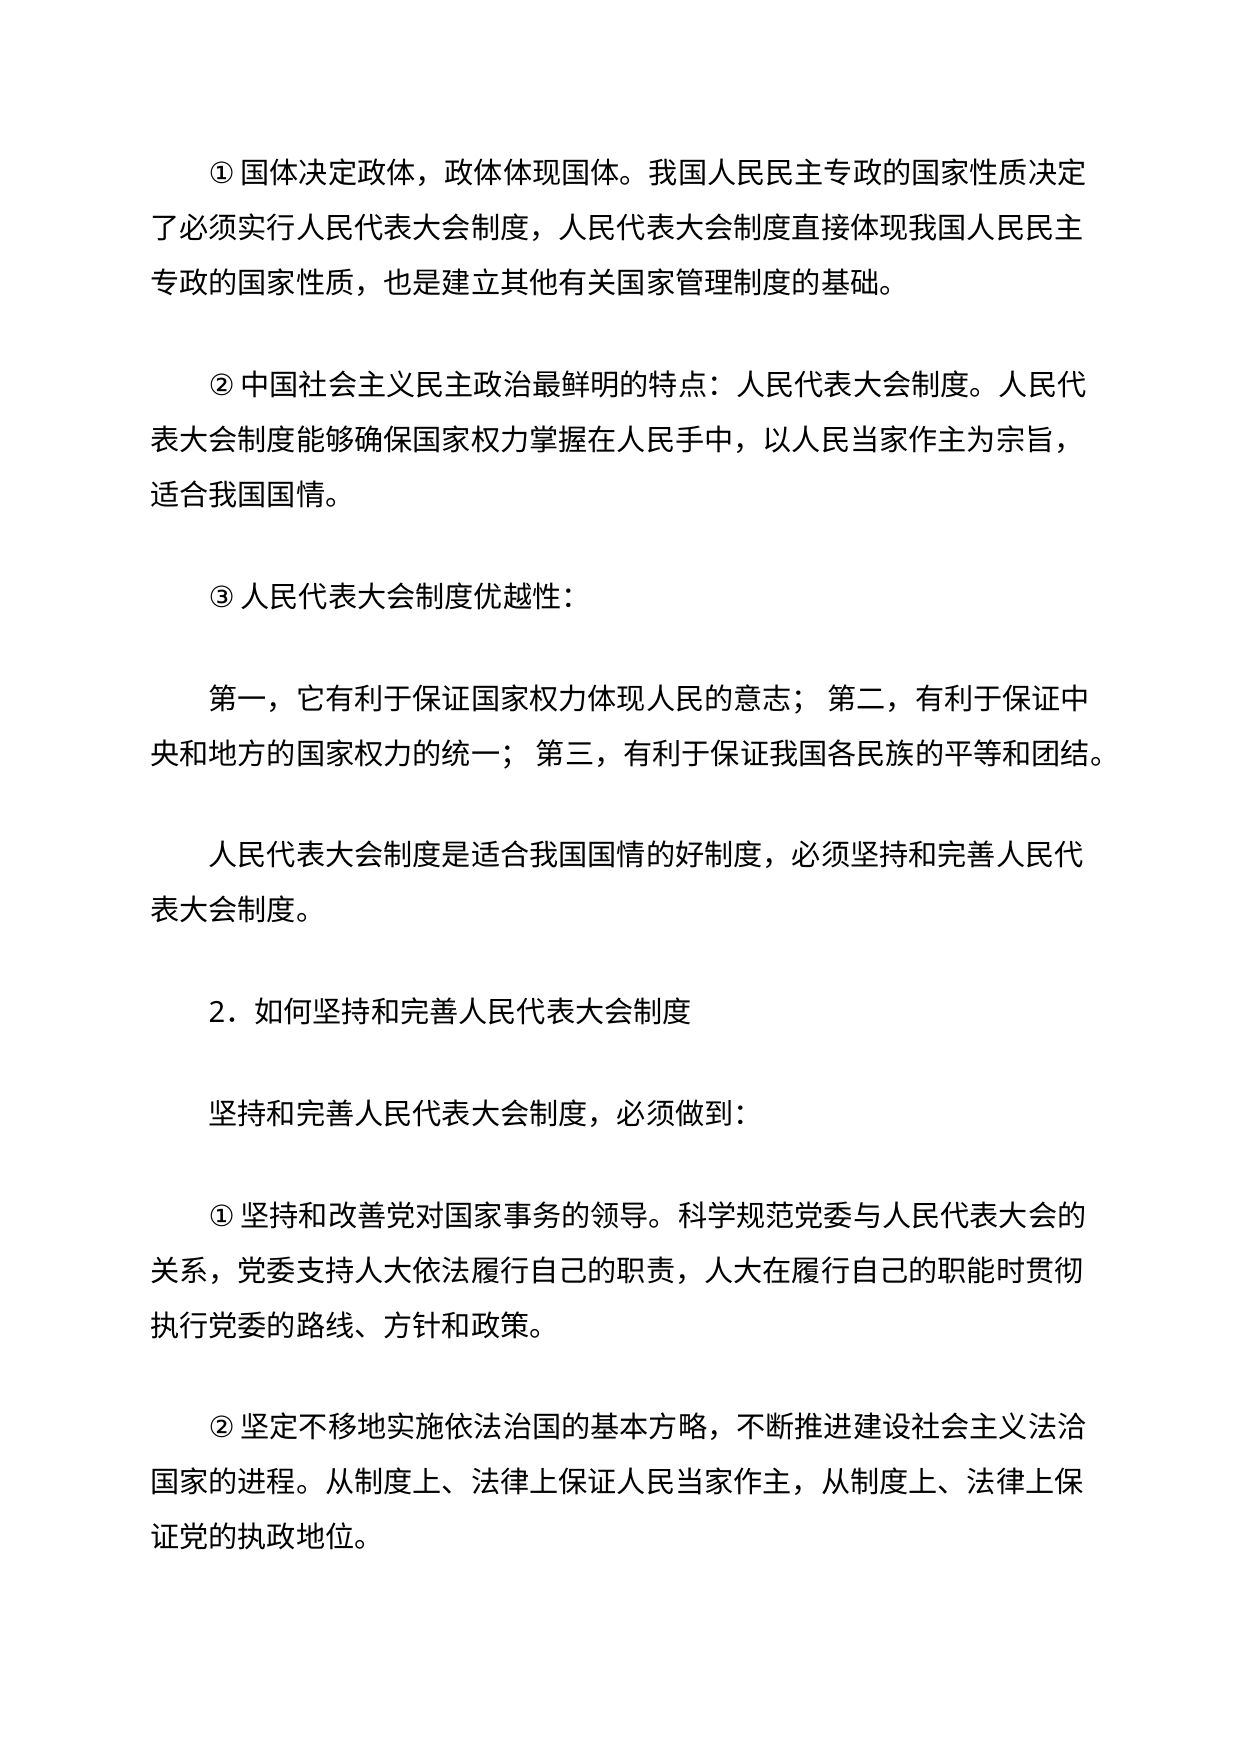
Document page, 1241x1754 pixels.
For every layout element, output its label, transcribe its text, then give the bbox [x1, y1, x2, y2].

text 坚持和完善人民代表大会制度，必须做到： [150, 1091, 1090, 1133]
text 人民代表大会制度是适合我国国情的好制度，必须坚持和完善人民代表大会制度。 [150, 832, 1090, 929]
text ③人民代表大会制度优越性： [150, 573, 1090, 616]
text ②中国社会主义民主政治最鲜明的特点：人民代表大会制度。人民代表大会制度能够确保国家权力掌握在人民手中，以人民当家作主为宗旨，适合我国国情。 [150, 362, 1090, 514]
text 第一，它有利于保证国家权力体现人民的意志； 第二，有利于保证中央和地方的国家权力的统一； 第三，有利于保证我国各民族的平等和团结。 [150, 675, 1090, 772]
text ②坚定不移地实施依法治国的基本方略，不断推进建设社会主义法洽国家的进程。从制度上、法律上保证人民当家作主，从制度上、法律上保证党的执政地位。 [150, 1404, 1090, 1556]
text ①国体决定政体，政体体现国体。我国人民民主专政的国家性质决定了必须实行人民代表大会制度，人民代表大会制度直接体现我国人民民主专政的国家性质，也是建立其他有关国家管理制度的基础。 [150, 150, 1090, 302]
text 2．如何坚持和完善人民代表大会制度 [150, 989, 1090, 1031]
text ①坚持和改善党对国家事务的领导。科学规范党委与人民代表大会的关系，党委支持人大依法履行自己的职责，人大在履行自己的职能时贯彻执行党委的路线、方针和政策。 [150, 1192, 1090, 1344]
